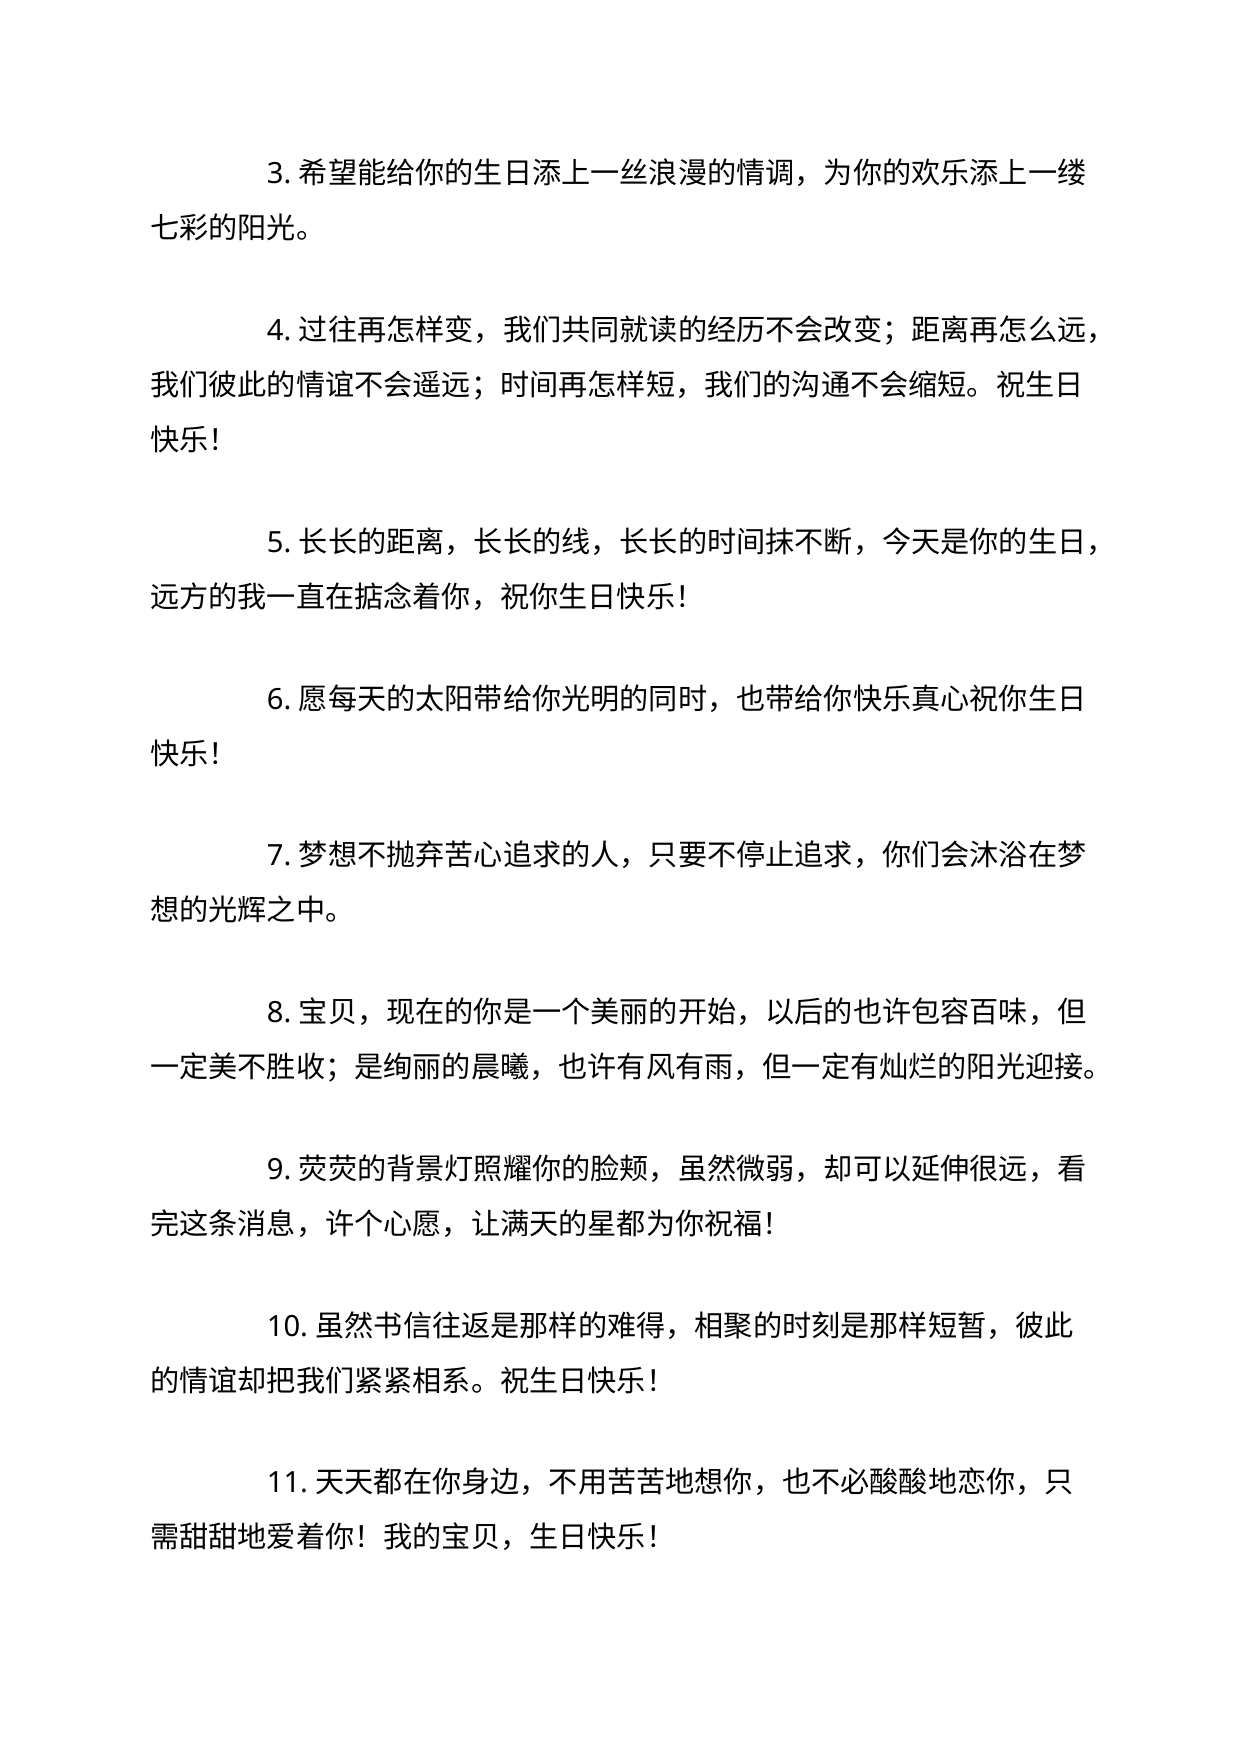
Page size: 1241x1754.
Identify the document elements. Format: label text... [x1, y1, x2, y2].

text 5. 长长的距离，长长的线，长长的时间抹不断，今天是你的生日，远方的我一直在掂念着你，祝你生日快乐！ [150, 518, 1090, 616]
text 11. 天天都在你身边，不用苦苦地想你，也不必酸酸地恋你，只需甜甜地爱着你！我的宝贝，生日快乐！ [150, 1459, 1090, 1556]
text 7. 梦想不抛弃苦心追求的人，只要不停止追求，你们会沐浴在梦想的光辉之中。 [150, 832, 1090, 929]
text 3. 希望能给你的生日添上一丝浪漫的情调，为你的欢乐添上一缕七彩的阳光。 [150, 150, 1090, 247]
text 10. 虽然书信往返是那样的难得，相聚的时刻是那样短暂，彼此的情谊却把我们紧紧相系。祝生日快乐！ [150, 1302, 1090, 1399]
text 6. 愿每天的太阳带给你光明的同时，也带给你快乐真心祝你生日快乐！ [150, 675, 1090, 772]
text 9. 荧荧的背景灯照耀你的脸颊，虽然微弱，却可以延伸很远，看完这条消息，许个心愿，让满天的星都为你祝福！ [150, 1146, 1090, 1243]
text 8. 宝贝，现在的你是一个美丽的开始，以后的也许包容百味，但一定美不胜收；是绚丽的晨曦，也许有风有雨，但一定有灿烂的阳光迎接。 [150, 989, 1090, 1086]
text 4. 过往再怎样变，我们共同就读的经历不会改变；距离再怎么远，我们彼此的情谊不会遥远；时间再怎样短，我们的沟通不会缩短。祝生日快乐！ [150, 307, 1090, 459]
